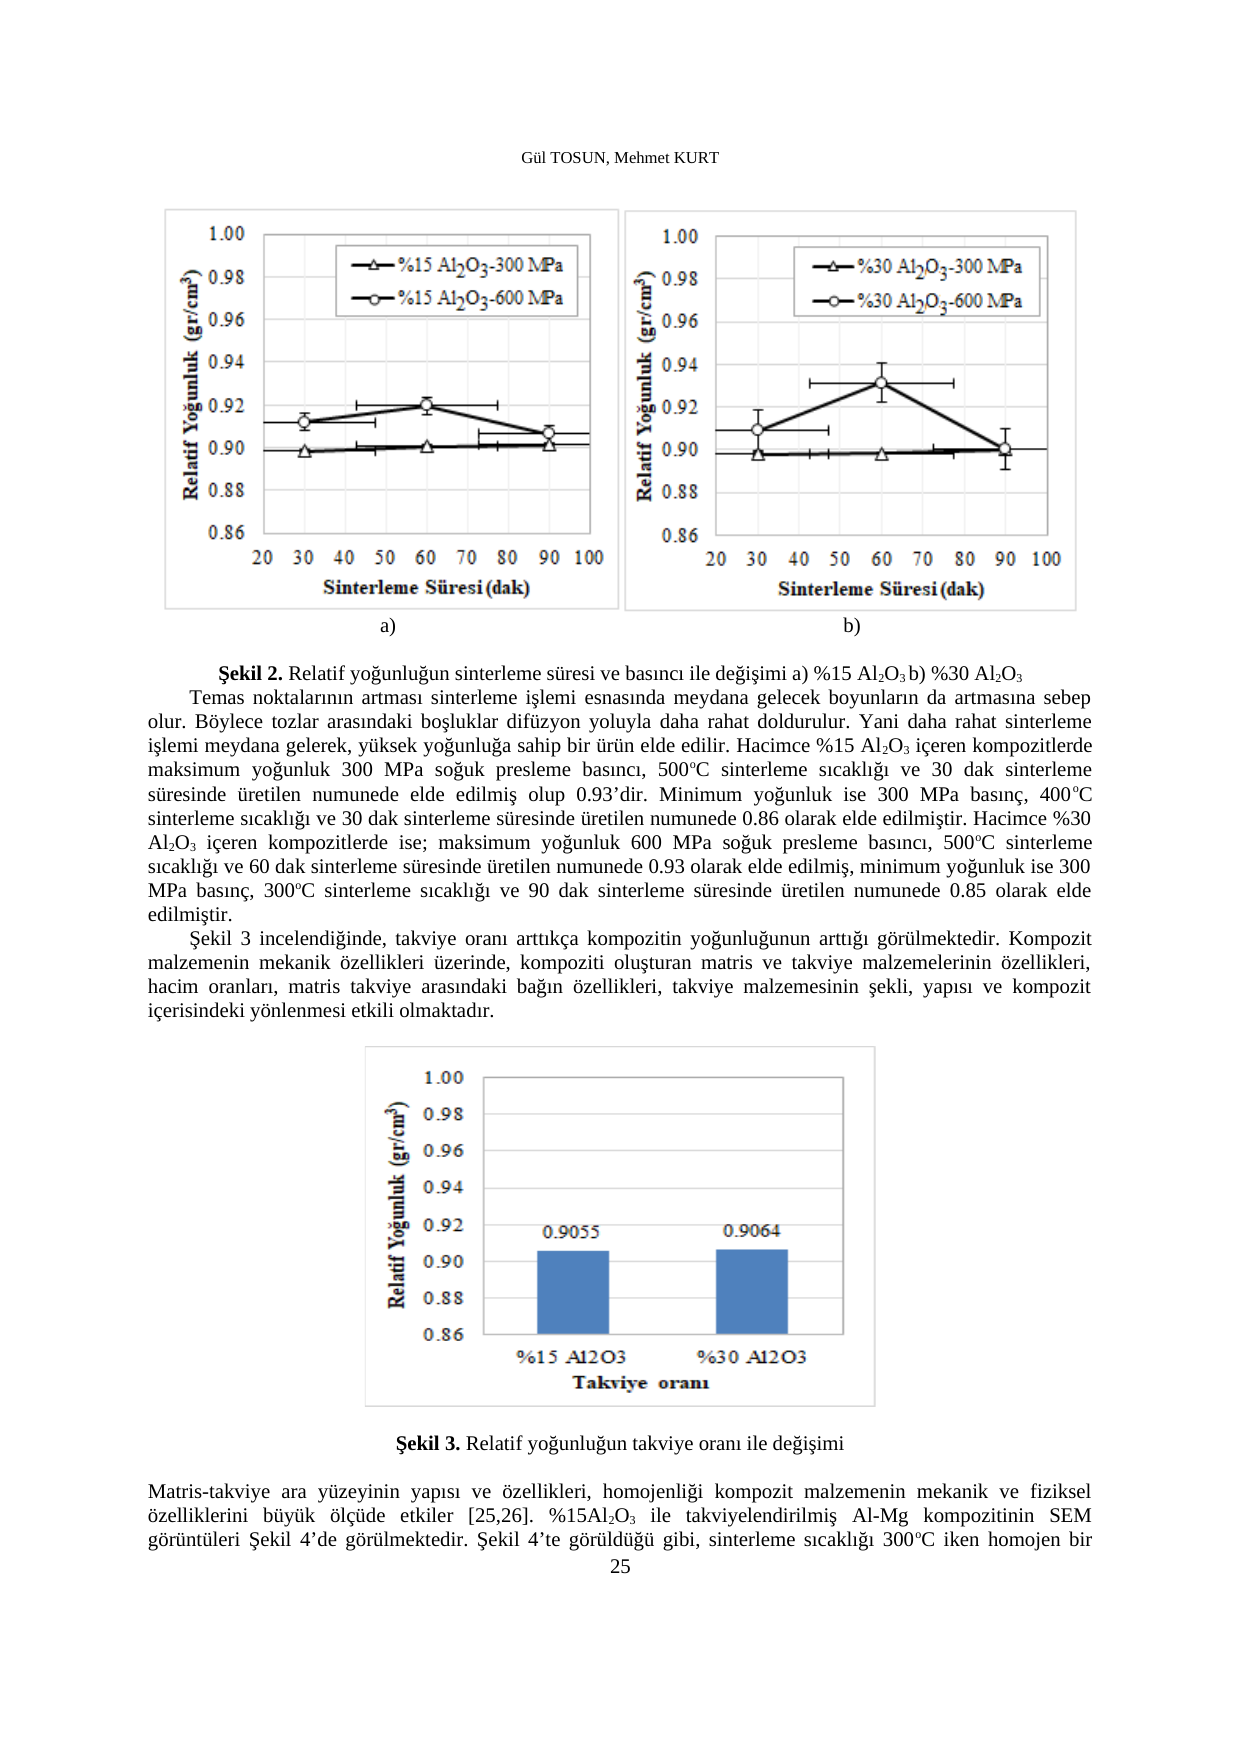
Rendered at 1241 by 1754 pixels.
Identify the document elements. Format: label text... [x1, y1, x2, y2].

text Temas noktalarının artması sinterleme işlemi esnasında meydana gelecek boyunların da artmasına sebep olur. Böylece tozlar arasındaki boşluklar difüzyon yoluyla daha rahat doldurulur. Yani daha rahat sinterleme işlemi meydana gelerek, yüksek yoğunluğa sahip bir ürün elde edilir. Hacimce %15 Al2O3 içeren kompozitlerde maksimum yoğunluk 300 MPa soğuk presleme basıncı, 500oC sinterleme sıcaklığı ve 30 dak sinterleme süresinde üretilen numunede elde edilmiş olup 0.93’dir. Minimum yoğunluk ise 300 MPa basınç, 400oC sinterleme sıcaklığı ve 30 dak sinterleme süresinde üretilen numunede 0.86 olarak elde edilmiştir. Hacimce %30 Al2O3 içeren kompozitlerde ise; maksimum yoğunluk 600 MPa soğuk presleme basıncı, 500oC sinterleme sıcaklığı ve 60 dak sinterleme süresinde üretilen numunede 0.93 olarak elde edilmiş, minimum yoğunluk ise 300 MPa basınç, 300oC sinterleme sıcaklığı ve 90 dak sinterleme süresinde üretilen numunede 0.85 olarak elde edilmiştir. [148, 685, 1092, 926]
text Şekil 3. Relatif yoğunluğun takviye oranı ile değişimi [148, 1431, 1092, 1455]
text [148, 1479, 1092, 1551]
picture [364, 1046, 876, 1407]
text Şekil 2. Relatif yoğunluğun sinterleme süresi ve basıncı ile değişimi a) %15 Al2O3 b) %30 Al2O3 [148, 661, 1092, 685]
text Şekil 3 incelendiğinde, takviye oranı arttıkça kompozitin yoğunluğunun arttığı görülmektedir. Kompozit malzemenin mekanik özellikleri üzerinde, kompoziti oluşturan matris ve takviye malzemelerinin özellikleri, hacim oranları, matris takviye arasındaki bağın özellikleri, takviye malzemesinin şekli, yapısı ve kompozit içerisindeki yönlenmesi etkili olmaktadır. [148, 926, 1092, 1022]
picture [160, 206, 1080, 613]
list b) [148, 613, 1092, 637]
